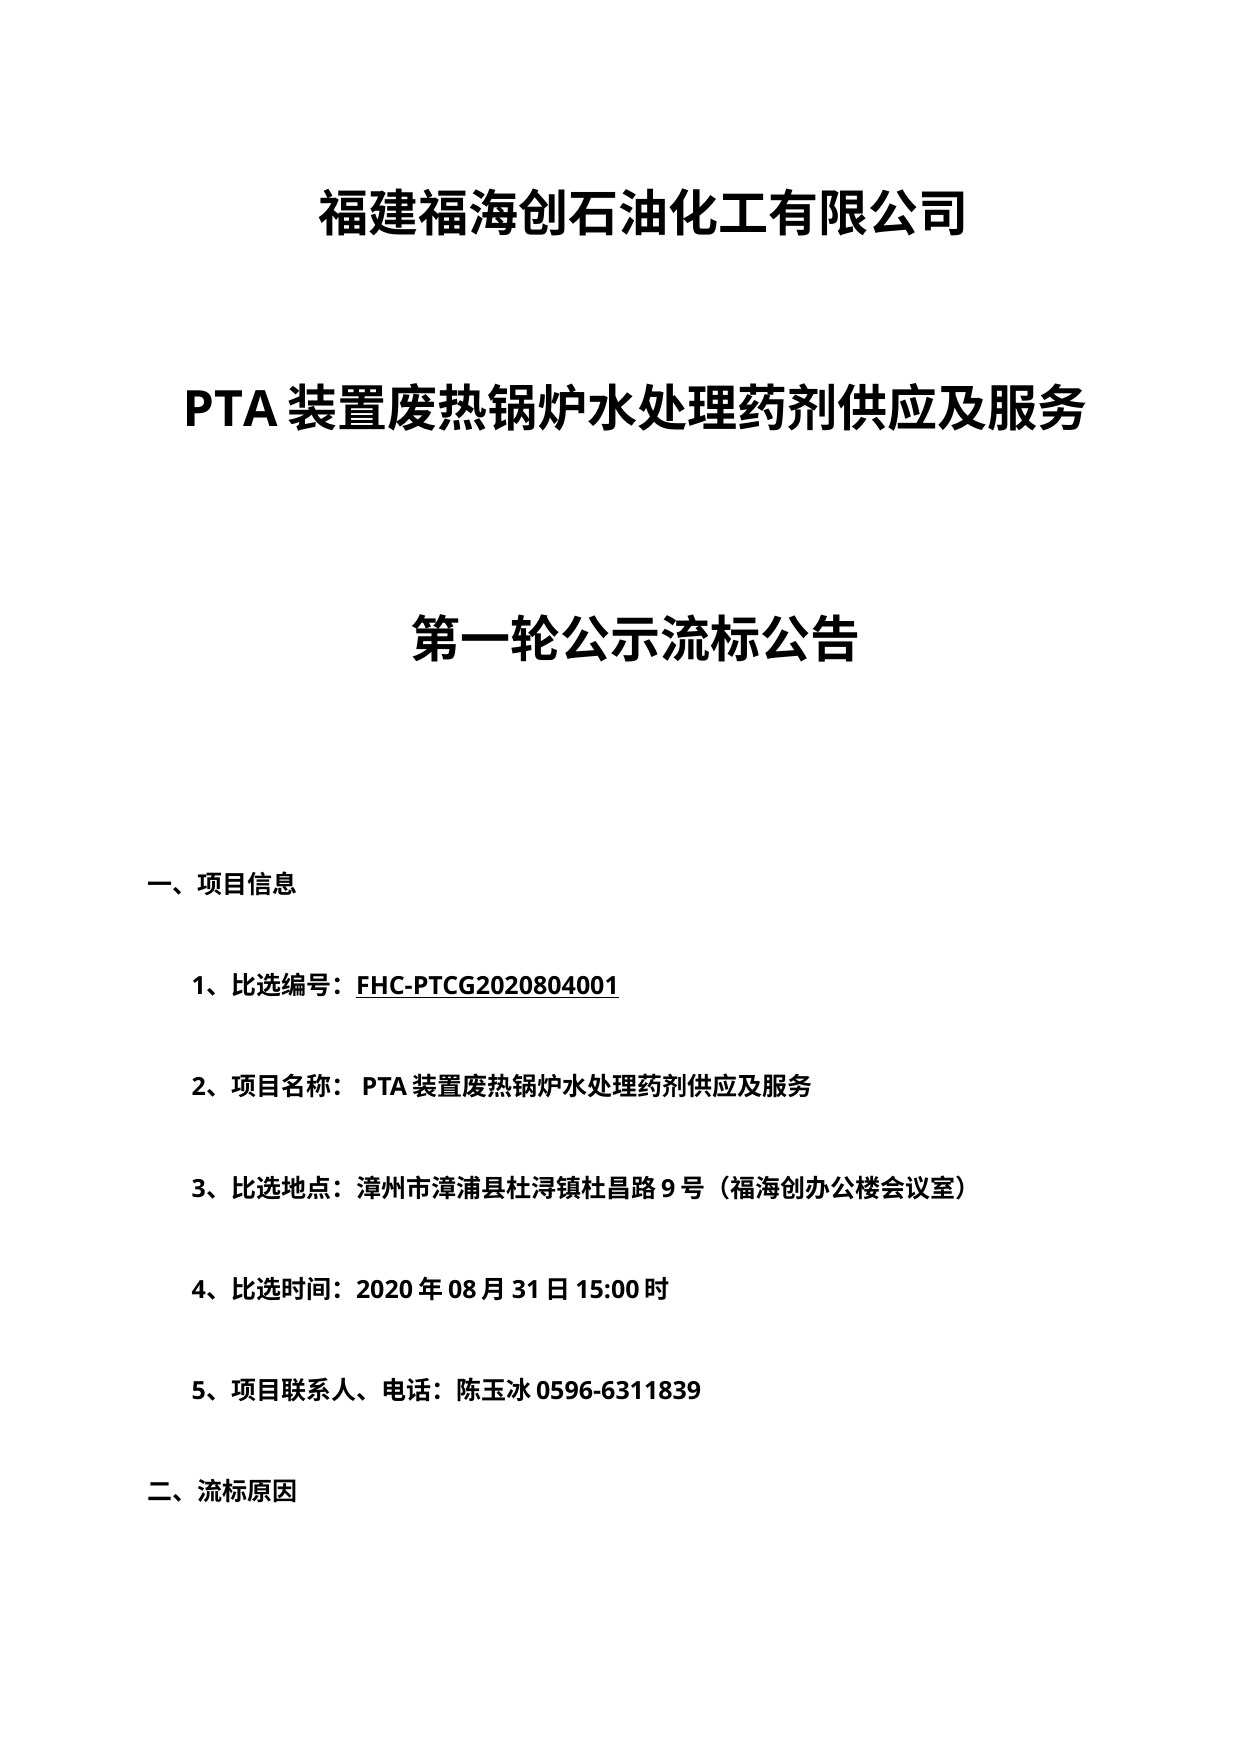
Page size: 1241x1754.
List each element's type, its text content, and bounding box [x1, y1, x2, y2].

text 2、项目名称： PTA装置废热锅炉水处理药剂供应及服务 [148, 1052, 1122, 1117]
text PTA装置废热锅炉水处理药剂供应及服务 [148, 356, 1122, 453]
text 4、比选时间：2020年08月31日15:00时 [148, 1255, 1122, 1320]
text 3、比选地点：漳州市漳浦县杜浔镇杜昌路9号（福海创办公楼会议室） [148, 1154, 1122, 1219]
text 一、项目信息 [148, 850, 1122, 915]
text 5、项目联系人、电话：陈玉冰0596-6311839 [148, 1356, 1122, 1421]
text 第一轮公示流标公告 [148, 587, 1122, 684]
text 1、比选编号：FHC-PTCG2020804001 [148, 951, 1122, 1016]
text 二、流标原因 [148, 1457, 1122, 1522]
text 福建福海创石油化工有限公司 [165, 161, 1122, 258]
